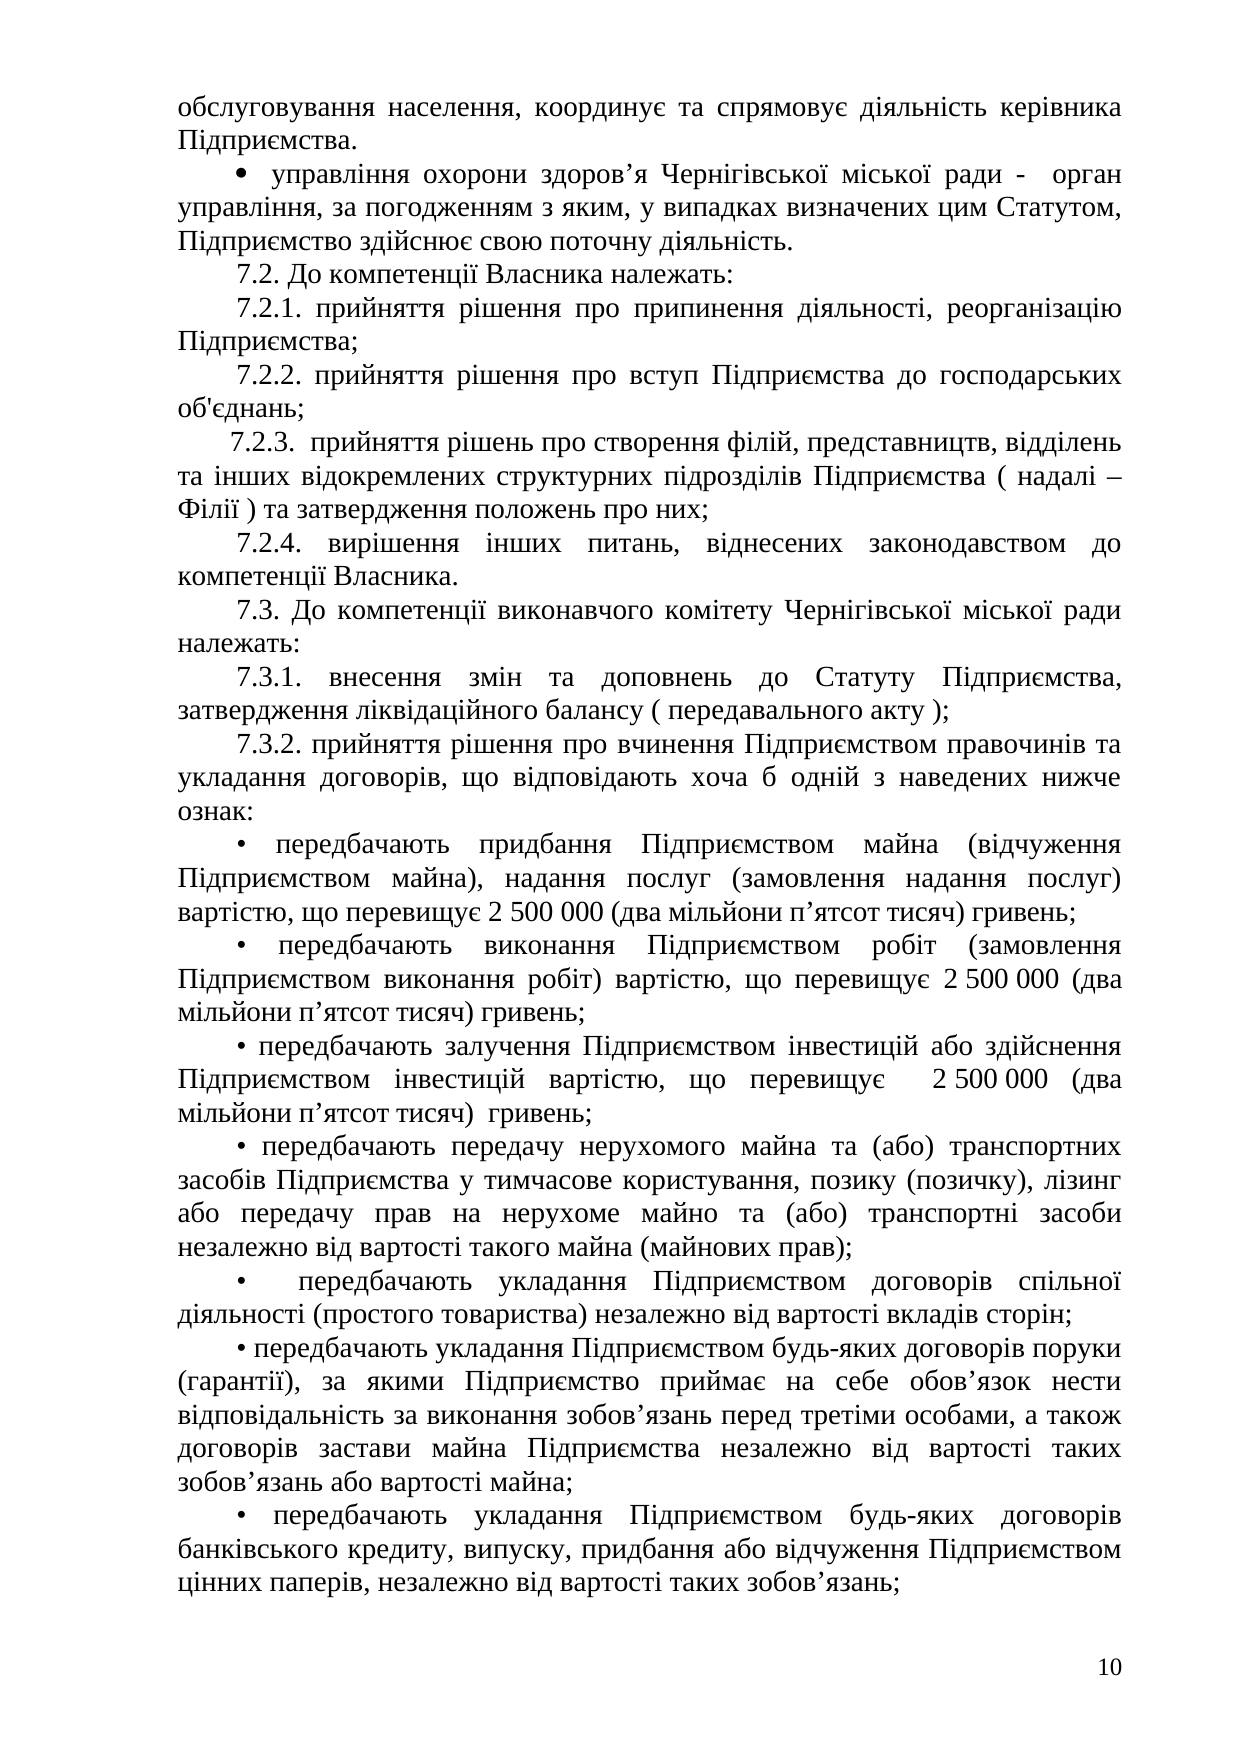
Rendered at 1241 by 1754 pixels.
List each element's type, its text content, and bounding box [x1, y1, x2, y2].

text • передбачають виконання Підприємством робіт (замовлення Підприємством виконання робіт) вартістю, що перевищує 2 500 000 (два мільйони п’ятсот тисяч) гривень; [177, 927, 1122, 1028]
text • передбачають залучення Підприємством інвестицій або здійснення Підприємством інвестицій вартістю, що перевищує 2 500 000 (два мільйони п’ятсот тисяч) гривень; [177, 1028, 1122, 1128]
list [177, 89, 1123, 156]
text • передбачають укладання Підприємством будь-яких договорів поруки (гарантії), за якими Підприємство приймає на себе обов’язок нести відповідальність за виконання зобов’язань перед третіми особами, а також договорів застави майна Підприємства незалежно від вартості таких зобов’язань або вартості майна; [177, 1330, 1122, 1497]
text 7.2.4. вирішення інших питань, віднесених законодавством до компетенції Власника. [177, 525, 1123, 592]
text 7.3.1. внесення змін та доповнень до Статуту Підприємства, затвердження ліквідаційного балансу ( передавального акту ); [177, 659, 1123, 726]
text 7.2. До компетенції Власника належать: [177, 256, 1123, 290]
text • передбачають передачу нерухомого майна та (або) транспортних засобів Підприємства у тимчасове користування, позику (позичку), лізинг або передачу прав на нерухоме майно та (або) транспортні засоби незалежно від вартості такого майна (майнових прав); [177, 1128, 1122, 1263]
text • передбачають укладання Підприємством договорів спільної діяльності (простого товариства) незалежно від вартості вкладів сторін; [177, 1263, 1122, 1330]
text 7.2.2. прийняття рішення про вступ Підприємства до господарських об'єднань; [177, 357, 1123, 424]
text 7.3.2. прийняття рішення про вчинення Підприємством правочинів та укладання договорів, що відповідають хоча б одній з наведених нижче ознак: [177, 726, 1122, 827]
text • передбачають укладання Підприємством будь-яких договорів банківського кредиту, випуску, придбання або відчуження Підприємством цінних паперів, незалежно від вартості таких зобов’язань; [177, 1497, 1122, 1598]
list управління охорони здоров’я Чернігівської міської ради - орган управління, за погодженням з яким, у випадках визначених цим Статутом, Підприємство здійснює свою поточну діяльність. [177, 156, 1123, 256]
text 7.2.1. прийняття рішення про припинення діяльності, реорганізацію Підприємства; [177, 290, 1123, 357]
text • передбачають придбання Підприємством майна (відчуження Підприємством майна), надання послуг (замовлення надання послуг) вартістю, що перевищує 2 500 000 (два мільйони п’ятсот тисяч) гривень; [177, 827, 1122, 927]
text 7.3. До компетенції виконавчого комітету Чернігівської міської ради належать: [177, 592, 1123, 659]
text 7.2.3. прийняття рішень про створення філій, представництв, відділень та інших відокремлених структурних підрозділів Підприємства ( надалі – Філії ) та затвердження положень про них; [177, 424, 1123, 525]
